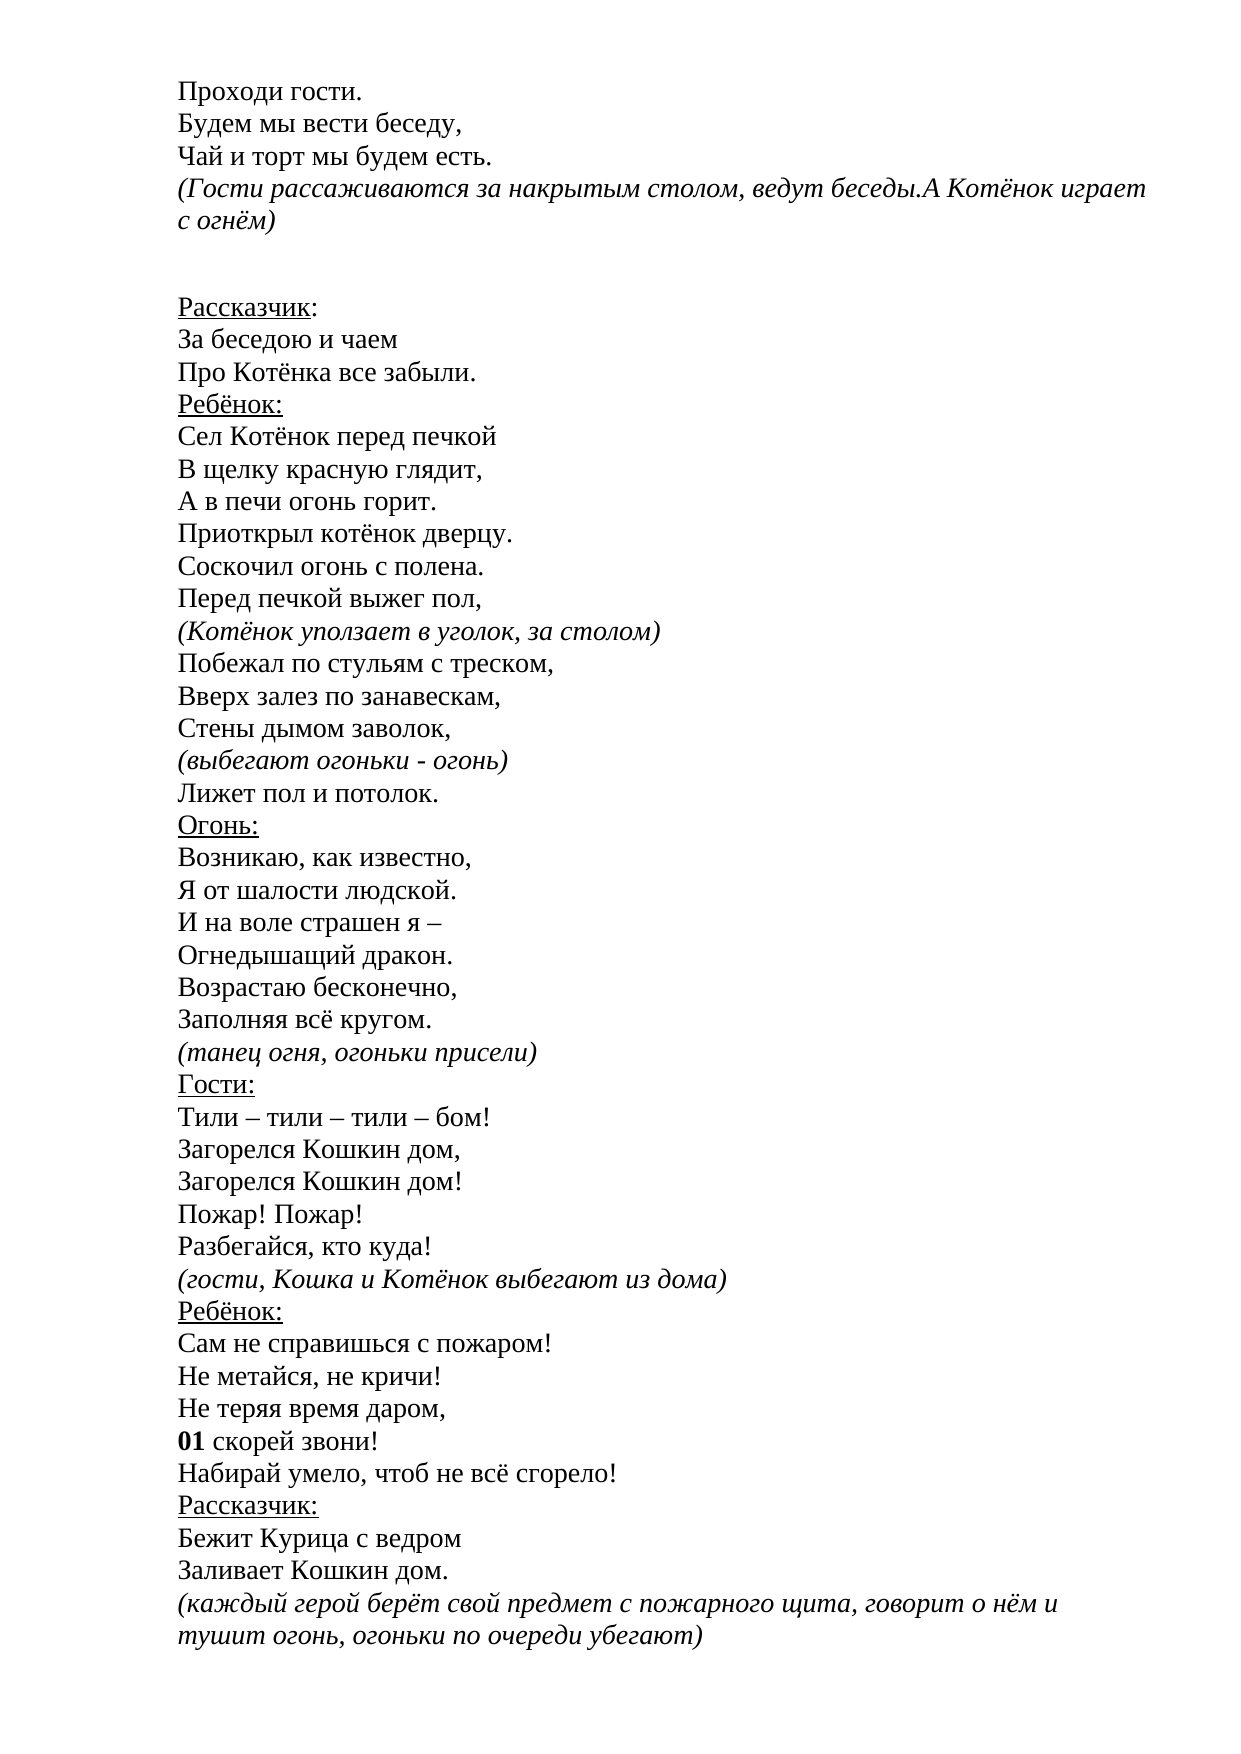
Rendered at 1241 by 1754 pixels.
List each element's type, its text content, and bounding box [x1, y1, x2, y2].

text А в печи огонь горит. [177, 484, 1152, 517]
text В щелку красную глядит, [177, 452, 1152, 484]
text Гости: [177, 1067, 1152, 1100]
text Про Котёнка все забыли. [177, 354, 1152, 387]
text Побежал по стульям с треском, [177, 646, 1152, 678]
text Вверх залез по занавескам, [177, 678, 1152, 711]
text Лижет пол и потолок. [177, 776, 1152, 808]
text Возникаю, как известно, [177, 841, 1152, 873]
text За беседою и чаем [177, 322, 1152, 354]
text Не метайся, не кричи! [177, 1359, 1152, 1391]
text Я от шалости людской. [177, 873, 1152, 905]
text Огнедышащий дракон. [177, 938, 1152, 970]
text (Гости рассаживаются за накрытым столом, ведут беседы.А Котёнок играет с огнём) [177, 171, 1152, 236]
text Соскочил огонь с полена. [177, 549, 1152, 581]
text (каждый герой берёт свой предмет с пожарного щита, говорит о нём и тушит огонь, огоньки по очереди убегают) [177, 1586, 1152, 1650]
text Разбегайся, кто куда! [177, 1229, 1152, 1262]
text Сел Котёнок перед печкой [177, 419, 1152, 452]
text (гости, Кошка и Котёнок выбегают из дома) [177, 1262, 1152, 1294]
text Стены дымом заволок, [177, 711, 1152, 743]
text Заливает Кошкин дом. [177, 1553, 1152, 1586]
text Заполняя всё кругом. [177, 1002, 1152, 1035]
text Загорелся Кошкин дом, [177, 1132, 1152, 1164]
text Рассказчик: [177, 1488, 1152, 1521]
text И на воле страшен я – [177, 905, 1152, 938]
text Загорелся Кошкин дом! [177, 1164, 1152, 1197]
text Сам не справишься с пожаром! [177, 1326, 1152, 1359]
text Бежит Курица с ведром [177, 1521, 1152, 1553]
text Ребёнок: [177, 387, 1152, 419]
text Перед печкой выжег пол, [177, 581, 1152, 614]
text Рассказчик: [177, 290, 1152, 322]
text (Котёнок уползает в уголок, за столом) [177, 614, 1152, 646]
text Пожар! Пожар! [177, 1197, 1152, 1229]
text Ребёнок: [177, 1294, 1152, 1326]
text (танец огня, огоньки присели) [177, 1035, 1152, 1067]
text Чай и торт мы будем есть. [177, 139, 1152, 171]
text Приоткрыл котёнок дверцу. [177, 517, 1152, 549]
text (выбегают огоньки - огонь) [177, 743, 1152, 776]
text Возрастаю бесконечно, [177, 970, 1152, 1002]
text 01 скорей звони! [177, 1424, 1152, 1456]
text Проходи гости. [177, 74, 1152, 106]
text Набирай умело, чтоб не всё сгорело! [177, 1456, 1152, 1488]
text Огонь: [177, 808, 1152, 841]
text Тили – тили – тили – бом! [177, 1100, 1152, 1132]
text Будем мы вести беседу, [177, 106, 1152, 139]
text Не теряя время даром, [177, 1391, 1152, 1424]
